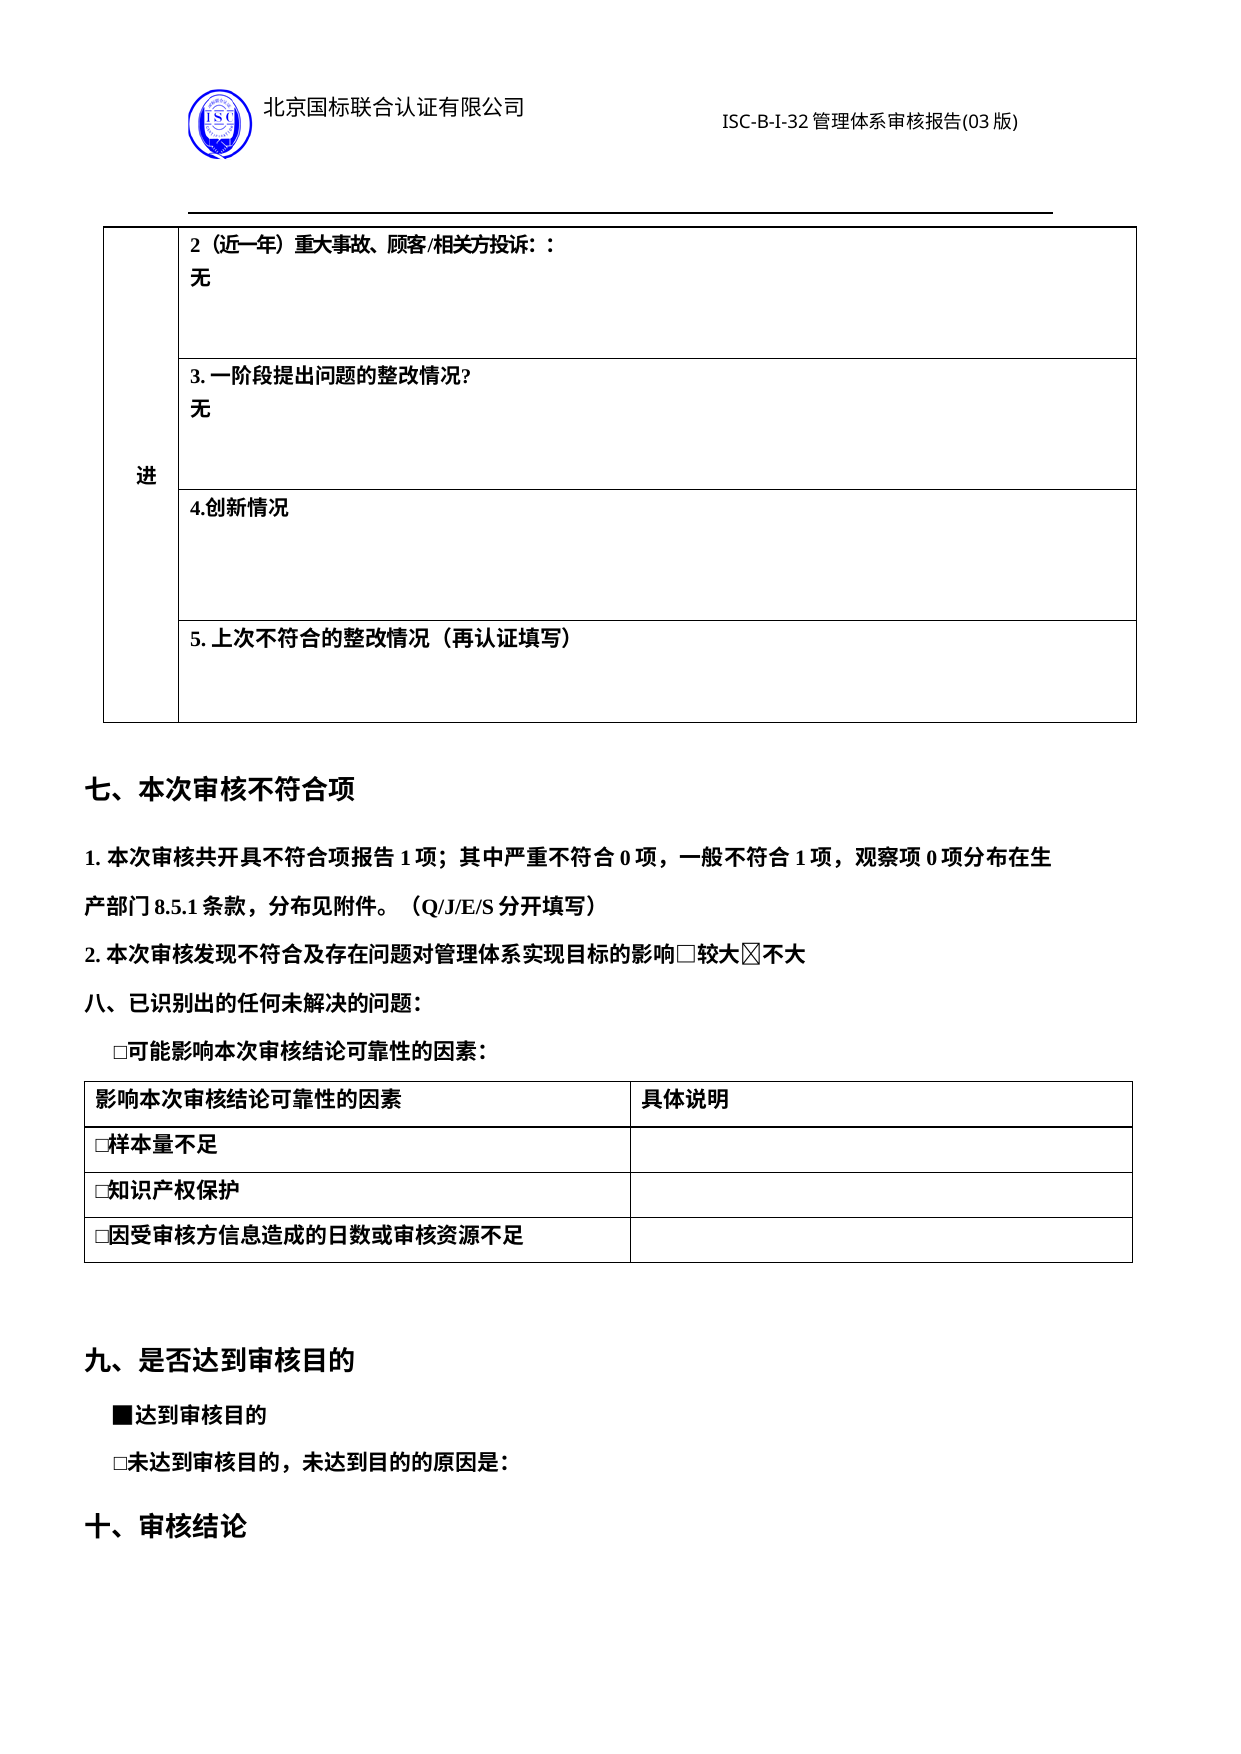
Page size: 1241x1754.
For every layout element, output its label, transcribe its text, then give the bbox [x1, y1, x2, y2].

table_cell 5. 上次不符合的整改情况（再认证填写） [179, 621, 1136, 722]
table_cell □样本量不足 [85, 1128, 630, 1172]
text 九、是否达到审核目的 [84, 1339, 1053, 1378]
text 八、已识别出的任何未解决的问题： [84, 985, 1053, 1018]
text □可能影响本次审核结论可靠性的因素： [114, 1034, 1053, 1065]
table_header 影响本次审核结论可靠性的因素 [85, 1082, 630, 1126]
table_cell [631, 1128, 1132, 1172]
text 七、本次审核不符合项 [84, 755, 1053, 820]
text 2. 本次审核发现不符合及存在问题对管理体系实现目标的影响□较大不大 [84, 937, 1053, 969]
text 十、审核结论 [84, 1493, 1053, 1558]
table_header 具体说明 [631, 1082, 1132, 1126]
table_cell [631, 1173, 1132, 1217]
picture [187, 89, 253, 158]
text □未达到审核目的，未达到目的的原因是： [114, 1445, 1053, 1477]
table_cell 2（近一年）重大事故、顾客/相关方投诉：： 无 [179, 228, 1136, 357]
table_cell □知识产权保护 [85, 1173, 630, 1217]
table_cell 3. 一阶段提出问题的整改情况? 无 [179, 359, 1136, 489]
table_cell [631, 1218, 1132, 1262]
text 1. 本次审核共开具不符合项报告1项；其中严重不符合0项，一般不符合1项，观察项0项分布在生产部门8.5.1条款，分布见附件。（Q/J/E/S分开填写） [84, 840, 1053, 921]
table_cell (五)持续改进 [104, 228, 178, 722]
text 达到审核目的 [114, 1398, 1053, 1429]
table_cell 4.创新情况 [179, 490, 1136, 620]
table_cell □因受审核方信息造成的日数或审核资源不足 [85, 1218, 630, 1262]
